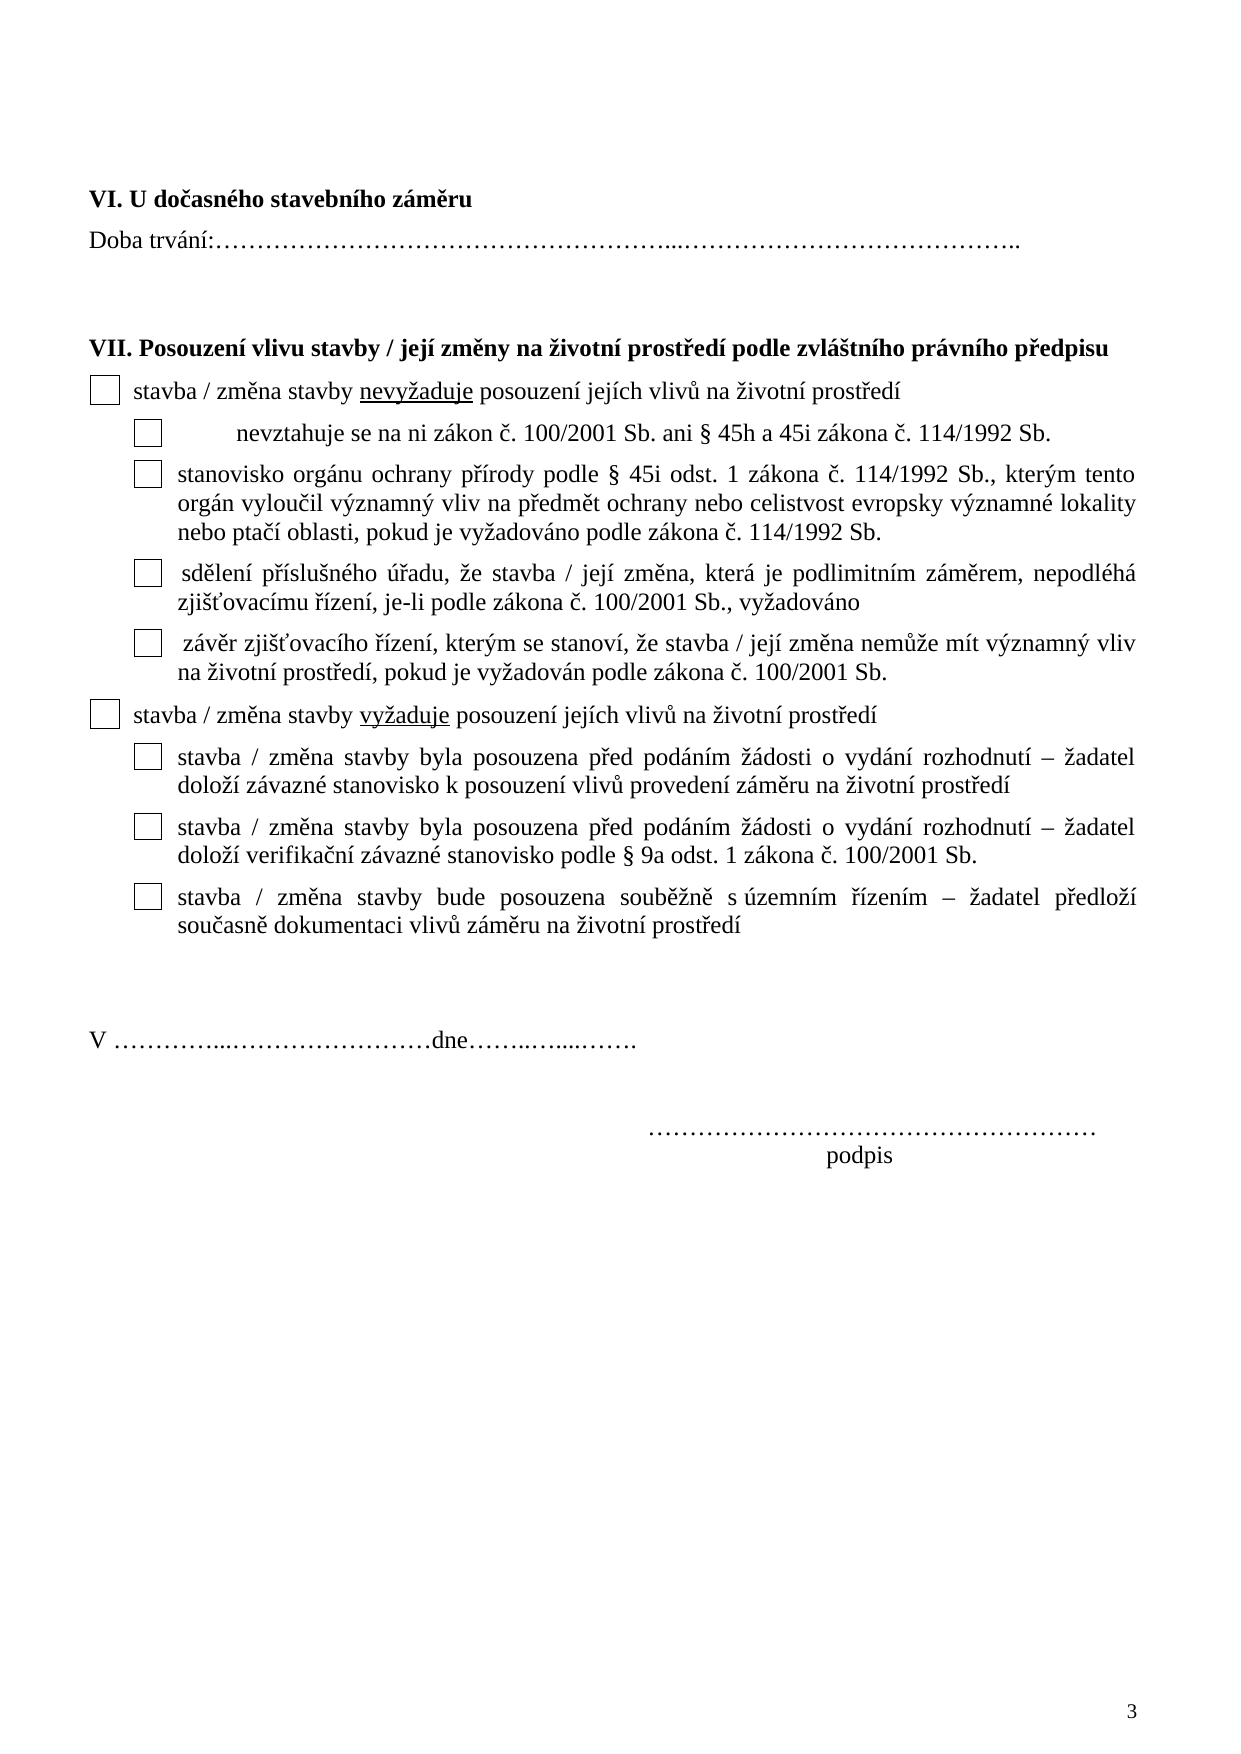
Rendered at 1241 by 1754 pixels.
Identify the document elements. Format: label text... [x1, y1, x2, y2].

text stavba / změna stavby byla posouzena před podáním žádosti o vydání rozhodnutí – žadatel doloží verifikační závazné stanovisko podle § 9a odst. 1 zákona č. 100/2001 Sb. [89, 812, 1137, 869]
text ……………………………………………… [591, 1112, 1137, 1140]
text VII. Posouzení vlivu stavby / její změny na životní prostředí podle zvláštního právního předpisu [89, 333, 1137, 362]
text stavba / změna stavby bude posouzena souběžně s územním řízením – žadatel předloží současně dokumentaci vlivů záměru na životní prostředí [89, 882, 1137, 939]
text V …………...……………………dne……..…....……. [89, 1025, 1137, 1054]
text stavba / změna stavby byla posouzena před podáním žádosti o vydání rozhodnutí – žadatel doloží závazné stanovisko k posouzení vlivů provedení záměru na životní prostředí [89, 742, 1137, 799]
text sdělení příslušného úřadu, že stavba / její změna, která je podlimitním záměrem, nepodléhá zjišťovacímu řízení, je-li podle zákona č. 100/2001 Sb., vyžadováno [89, 558, 1137, 616]
text stanovisko orgánu ochrany přírody podle § 45i odst. 1 zákona č. 114/1992 Sb., kterým tento orgán vyloučil významný vliv na předmět ochrany nebo celistvost evropsky významné lokality nebo ptačí oblasti, pokud je vyžadováno podle zákona č. 114/1992 Sb. [89, 459, 1137, 546]
text podpis [768, 1140, 1137, 1169]
text nevztahuje se na ni zákon č. 100/2001 Sb. ani § 45h a 45i zákona č. 114/1992 Sb. [89, 418, 1137, 447]
text závěr zjišťovacího řízení, kterým se stanoví, že stavba / její změna nemůže mít významný vliv na životní prostředí, pokud je vyžadován podle zákona č. 100/2001 Sb. [89, 628, 1137, 686]
text VI. U dočasného stavebního záměru [89, 184, 1137, 213]
text stavba / změna stavby nevyžaduje posouzení jejích vlivů na životní prostředí [89, 374, 1137, 406]
text stavba / změna stavby vyžaduje posouzení jejích vlivů na životní prostředí [89, 698, 1137, 729]
text Doba trvání:………………………………………………...………………………………….. [89, 226, 1137, 254]
